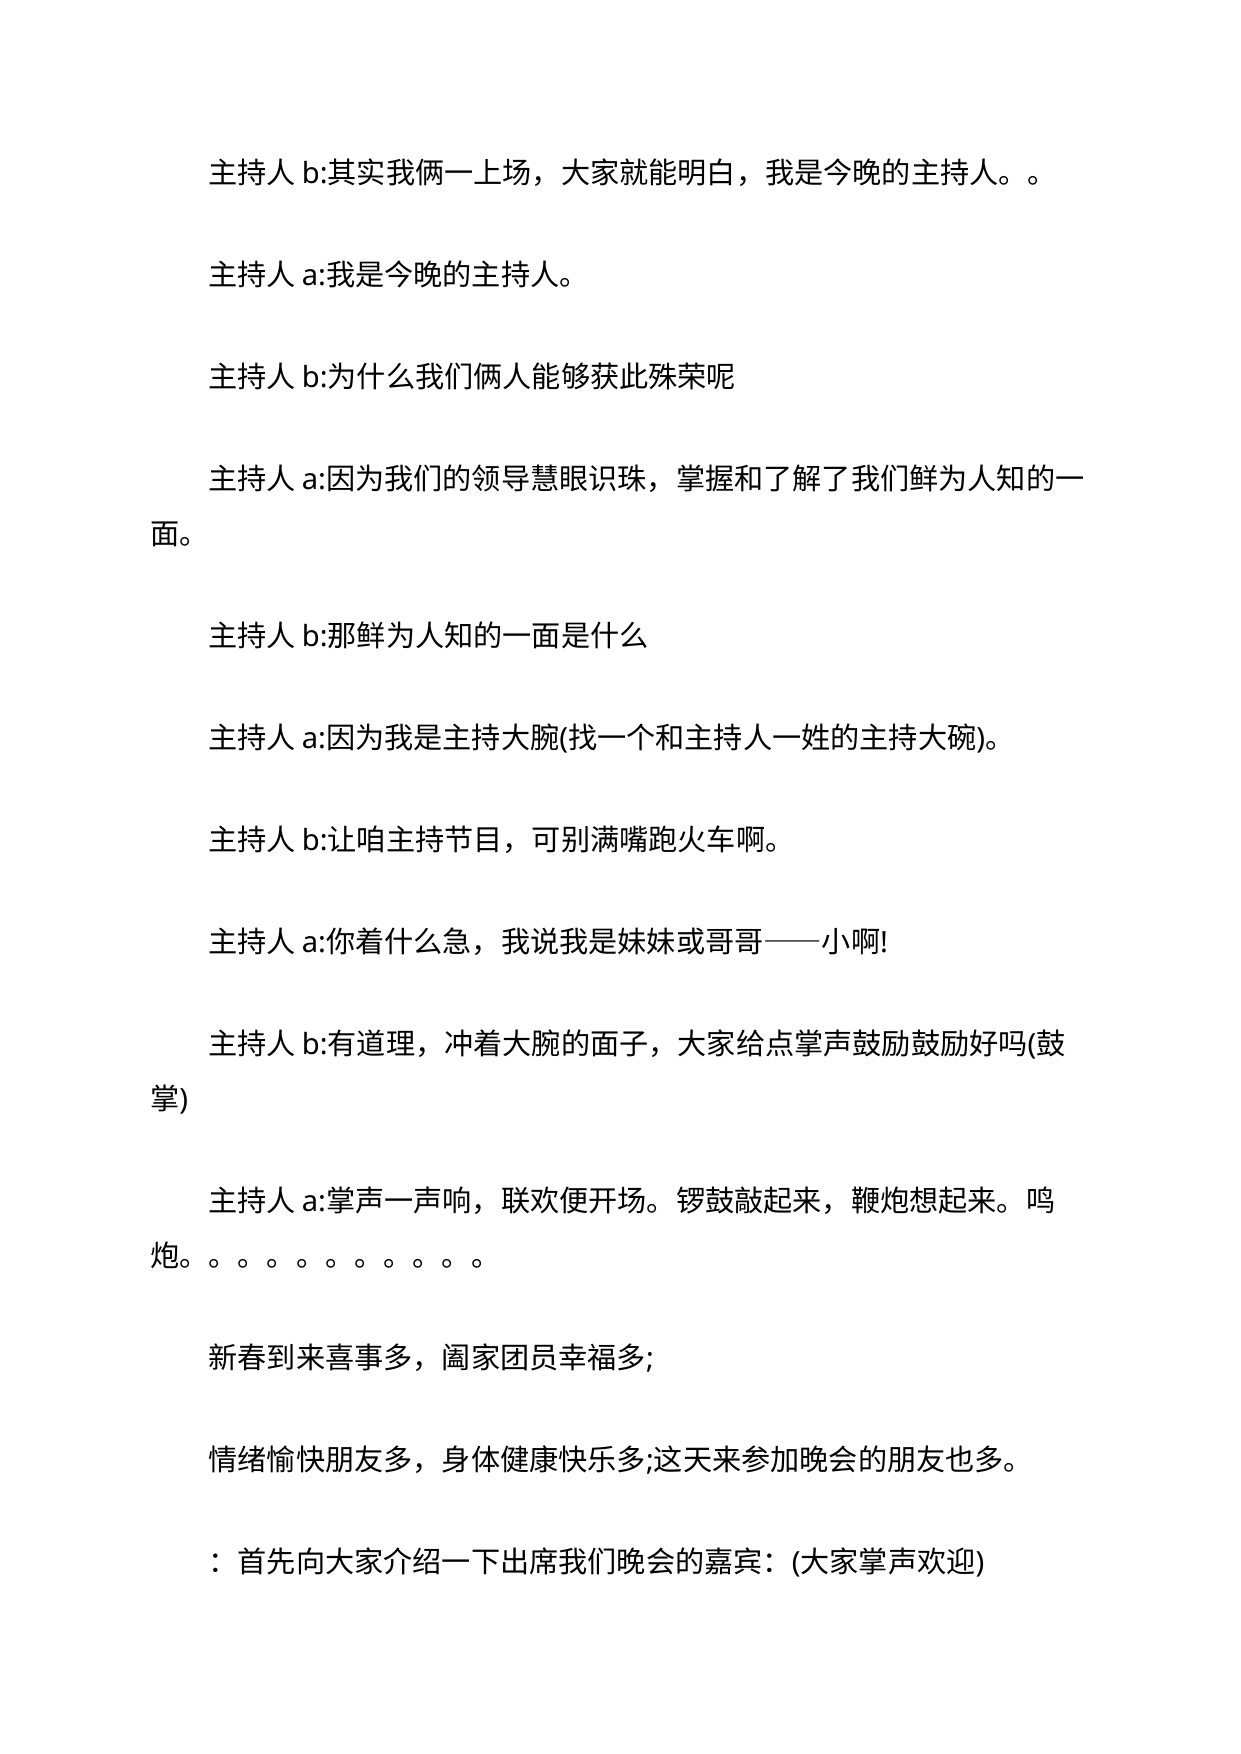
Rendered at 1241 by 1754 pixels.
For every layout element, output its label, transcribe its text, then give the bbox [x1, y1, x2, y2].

text 主持人a:掌声一声响，联欢便开场。锣鼓敲起来，鞭炮想起来。鸣炮。。。。。。。。。。。 [150, 1178, 1090, 1275]
text 新春到来喜事多，阖家团员幸福多; [150, 1334, 1090, 1377]
text 主持人a:我是今晚的主持人。 [150, 252, 1090, 294]
text 主持人b:让咱主持节目，可别满嘴跑火车啊。 [150, 817, 1090, 859]
text 主持人a:因为我是主持大腕(找一个和主持人一姓的主持大碗)。 [150, 715, 1090, 757]
text 情绪愉快朋友多，身体健康快乐多;这天来参加晚会的朋友也多。 [150, 1436, 1090, 1479]
text 主持人b:有道理，冲着大腕的面子，大家给点掌声鼓励鼓励好吗(鼓掌) [150, 1021, 1090, 1118]
text ：首先向大家介绍一下出席我们晚会的嘉宾：(大家掌声欢迎) [150, 1538, 1090, 1581]
text 主持人a:因为我们的领导慧眼识珠，掌握和了解了我们鲜为人知的一面。 [150, 456, 1090, 553]
text 主持人a:你着什么急，我说我是妹妹或哥哥――小啊! [150, 919, 1090, 961]
text 主持人b:其实我俩一上场，大家就能明白，我是今晚的主持人。。 [150, 150, 1090, 192]
text 主持人b:为什么我们俩人能够获此殊荣呢 [150, 354, 1090, 396]
text 主持人b:那鲜为人知的一面是什么 [150, 613, 1090, 655]
